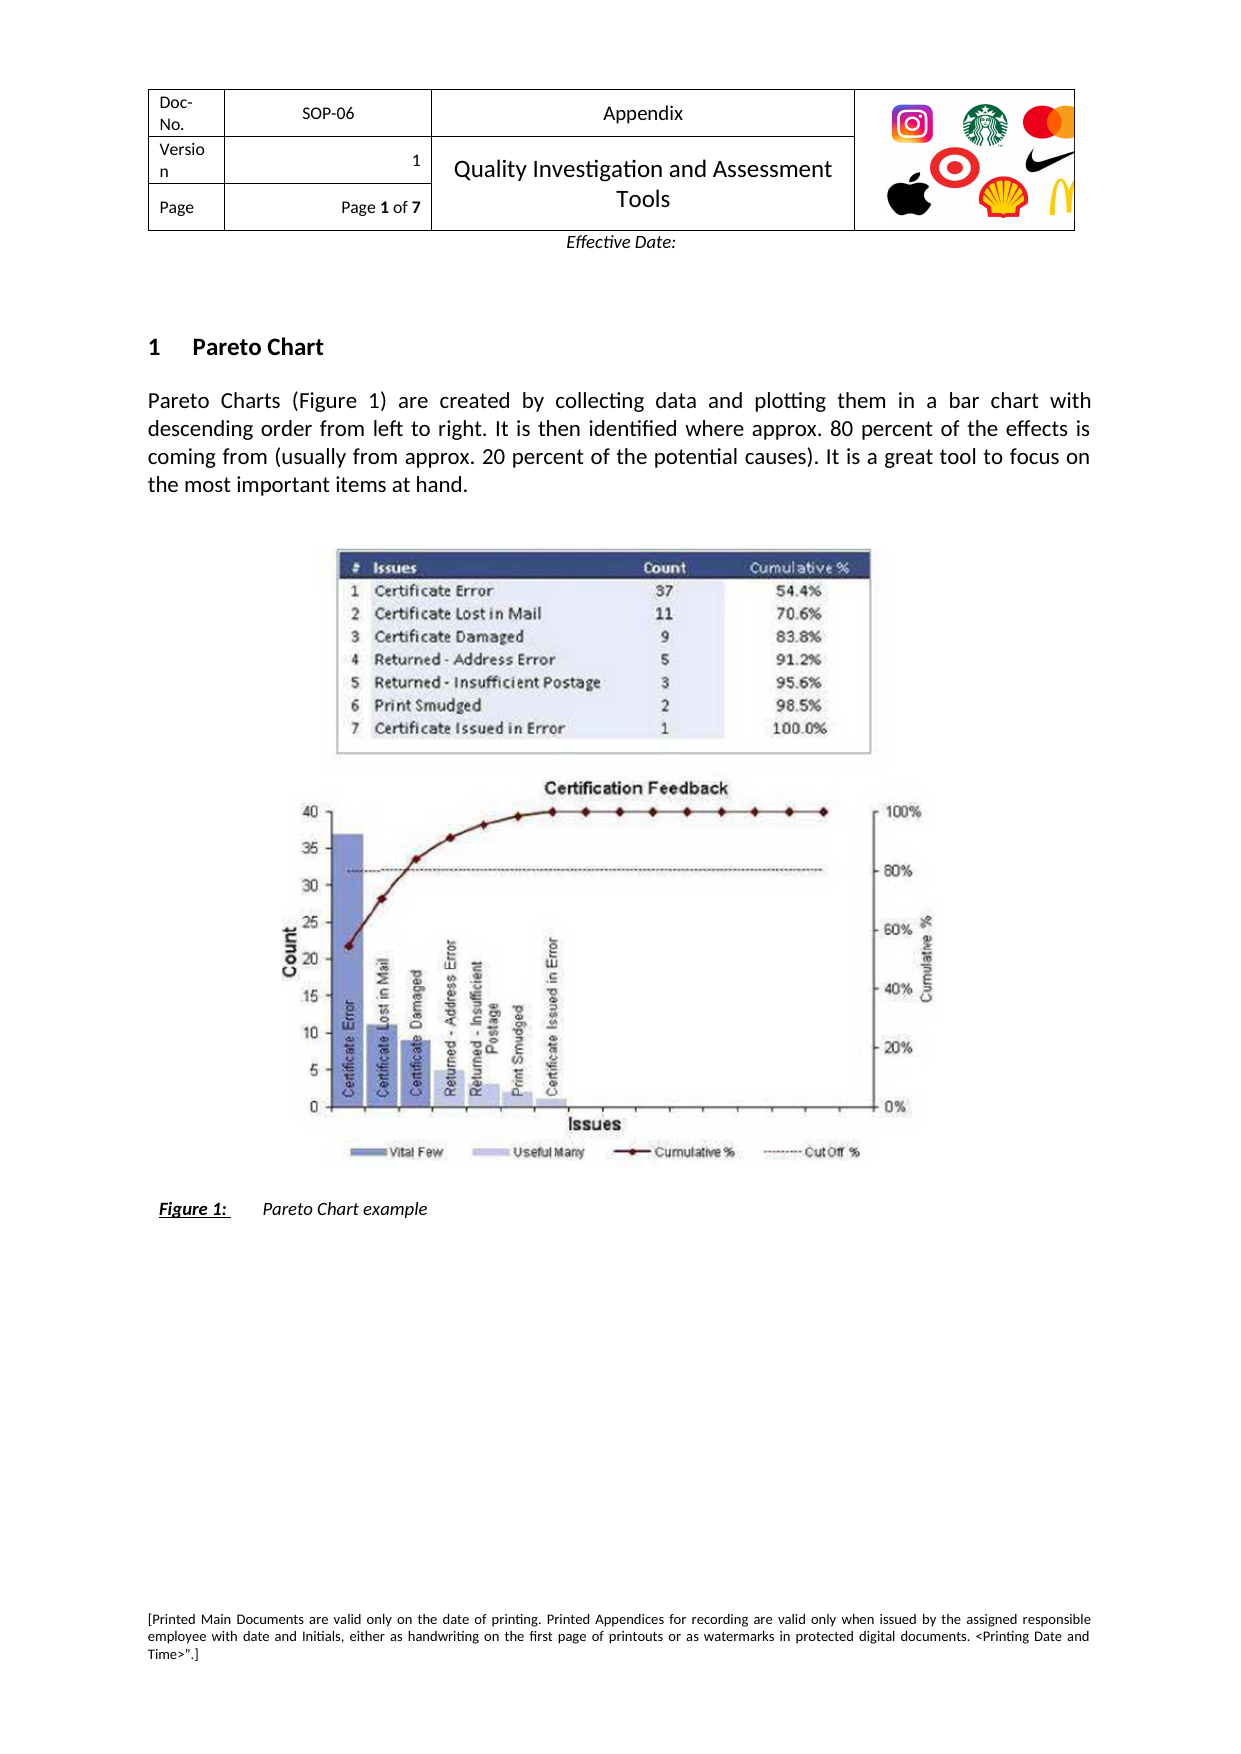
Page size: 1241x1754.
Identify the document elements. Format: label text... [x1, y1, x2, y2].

picture [281, 498, 958, 1185]
picture [884, 100, 1075, 220]
table_cell Pareto Chart example [251, 1197, 1092, 1241]
subtitle Pareto Chart [148, 331, 1093, 361]
table_header [148, 498, 1092, 1197]
table_cell Figure 1: [148, 1197, 251, 1241]
text Pareto Charts (Figure 1) are created by collecting data and plotting them in a bar chart with descending order from left to right. It is then identified where approx. 80 percent of the effects is coming from (usually from approx. 20 percent of the potential causes). It is a great tool to focus on the most important items at hand. [148, 386, 1093, 498]
